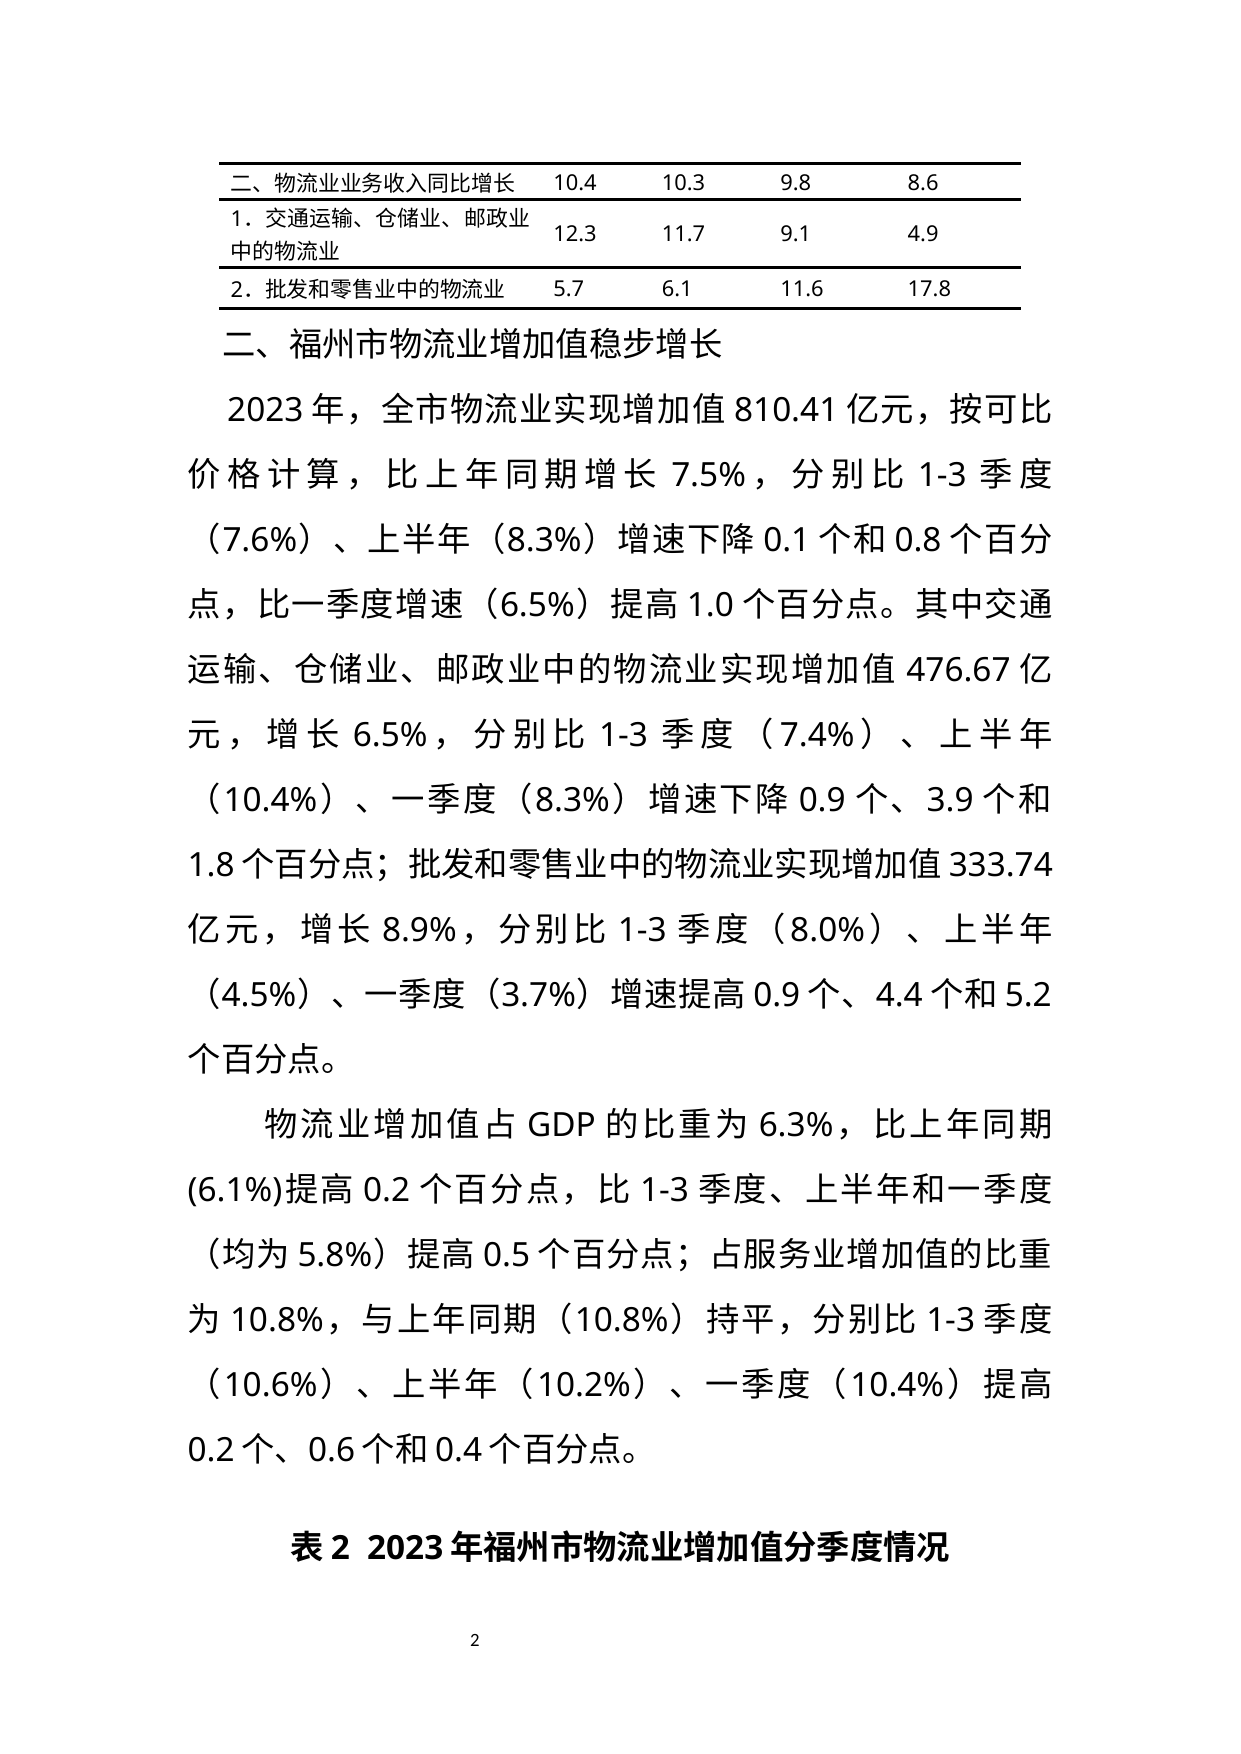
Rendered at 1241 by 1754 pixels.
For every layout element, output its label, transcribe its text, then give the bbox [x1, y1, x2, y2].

text 二、福州市物流业增加值稳步增长 [187, 310, 1053, 375]
table_cell 4.9 [896, 201, 1021, 266]
table_cell 5.7 [542, 269, 650, 307]
table_cell 9.1 [769, 201, 896, 266]
table_cell 二、物流业业务收入同比增长 [219, 165, 542, 198]
text 物流业增加值占GDP的比重为6.3%，比上年同期 (6.1%)提高0.2个百分点，比1-3季度、上半年和一季度（均为5.8%）提高0.5个百分点；占服务业增加值的比重为10.8%，与上年同期（10.8%）持平，分别比1-3季度（10.6%）、上半年（10.2%）、一季度（10.4%）提高0.2个、0.6个和0.4个百分点。 [187, 1090, 1053, 1480]
table_cell 10.3 [650, 165, 769, 198]
table_cell 9.8 [769, 165, 896, 198]
subtitle 表2 2023年福州市物流业增加值分季度情况 [187, 1512, 1053, 1577]
table_cell 1．交通运输、仓储业、邮政业中的物流业 [219, 201, 542, 266]
table_cell 17.8 [896, 269, 1021, 307]
table_cell 10.4 [542, 165, 650, 198]
table_cell 6.1 [650, 269, 769, 307]
table_cell 11.7 [650, 201, 769, 266]
text 2023年，全市物流业实现增加值810.41亿元，按可比价格计算，比上年同期增长7.5%，分别比1-3季度（7.6%）、上半年（8.3%）增速下降0.1个和0.8个百分点，比一季度增速（6.5%）提高1.0个百分点。其中交通运输、仓储业、邮政业中的物流业实现增加值476.67亿元，增长6.5%，分别比1-3季度（7.4%）、上半年（10.4%）、一季度（8.3%）增速下降0.9个、3.9个和1.8个百分点；批发和零售业中的物流业实现增加值333.74亿元，增长8.9%，分别比1-3季度（8.0%）、上半年（4.5%）、一季度（3.7%）增速提高0.9个、4.4个和5.2个百分点。 [187, 375, 1053, 1090]
table_cell 11.6 [769, 269, 896, 307]
table_cell 12.3 [542, 201, 650, 266]
table_cell 2．批发和零售业中的物流业 [219, 269, 542, 307]
table_cell 8.6 [896, 165, 1021, 198]
